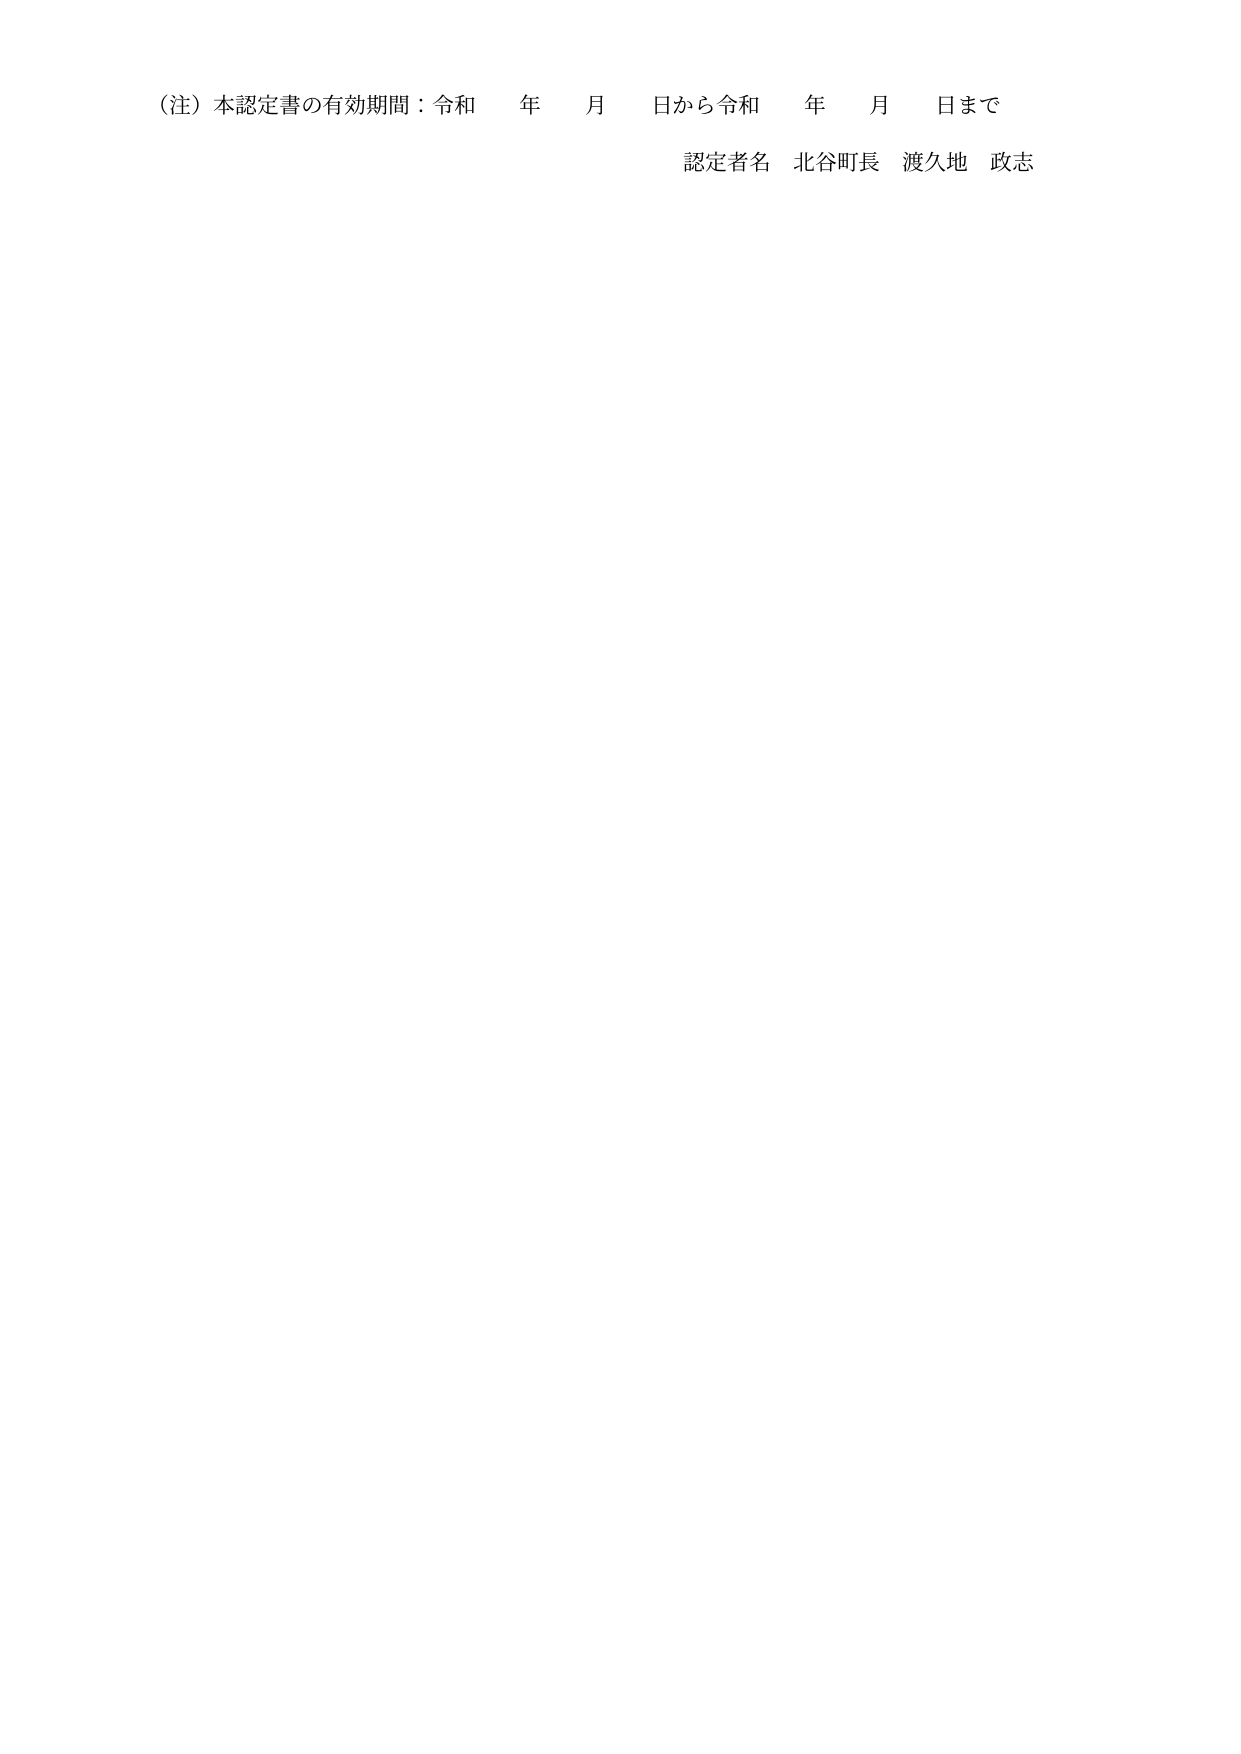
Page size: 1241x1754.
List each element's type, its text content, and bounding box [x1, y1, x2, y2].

text 認定者名 北谷町長 渡久地 政志 [148, 150, 1063, 175]
text （注）本認定書の有効期間：令和 年 月 日から令和 年 月 日まで [148, 89, 1063, 120]
